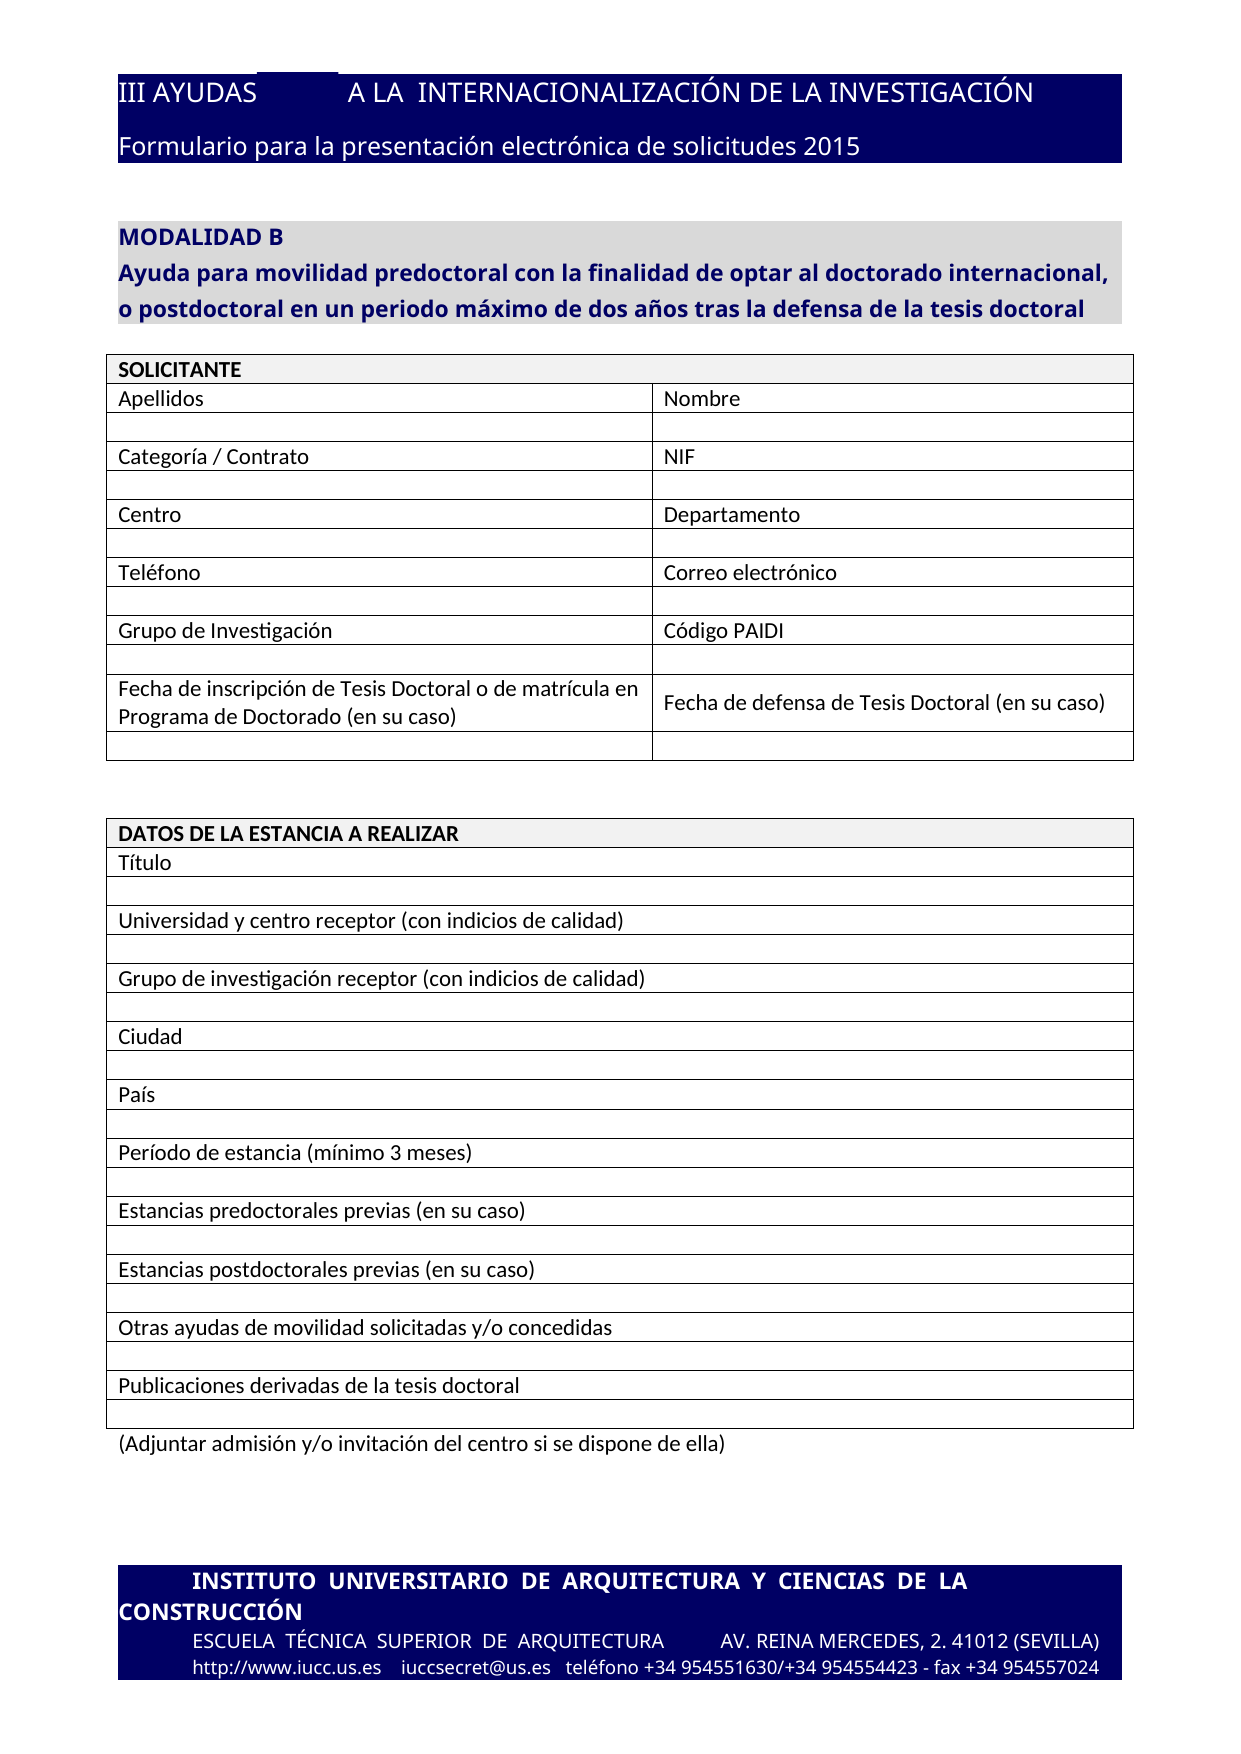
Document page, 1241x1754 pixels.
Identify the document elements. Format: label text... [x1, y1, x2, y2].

table_cell Otras ayudas de movilidad solicitadas y/o concedidas [107, 1313, 1133, 1341]
table_cell Fecha de defensa de Tesis Doctoral (en su caso) [653, 675, 1133, 731]
table_cell Grupo de Investigación [107, 616, 652, 644]
table_cell Ciudad [107, 1022, 1133, 1050]
table_cell Fecha de inscripción de Tesis Doctoral o de matrícula en Programa de Doctorado (en su caso) [107, 675, 652, 731]
table_cell Nombre [653, 384, 1133, 412]
table_cell [107, 732, 652, 759]
table_cell [653, 471, 1133, 499]
table_cell [653, 587, 1133, 615]
table_cell [107, 587, 652, 615]
table_cell [107, 645, 652, 673]
table_cell Código PAIDI [653, 616, 1133, 644]
text MODALIDAD B Ayuda para movilidad predoctoral con la finalidad de optar al doctorado internacional, o postdoctoral en un periodo máximo de dos años tras la defensa de la tesis doctoral [118, 221, 1122, 324]
table_cell [653, 413, 1133, 441]
table_header DATOS DE LA ESTANCIA A REALIZAR [107, 819, 1133, 847]
table_cell [107, 1051, 1133, 1079]
table_cell [107, 993, 1133, 1021]
table_cell [107, 1400, 1133, 1428]
table_cell [107, 877, 1133, 905]
table_cell [107, 471, 652, 499]
table_header SOLICITANTE [107, 355, 1133, 383]
table_cell Departamento [653, 500, 1133, 528]
text (Adjuntar admisión y/o invitación del centro si se dispone de ella) [118, 1429, 1122, 1457]
table_cell Estancias predoctorales previas (en su caso) [107, 1197, 1133, 1225]
table_cell [107, 1168, 1133, 1196]
table_cell País [107, 1080, 1133, 1108]
table_cell NIF [653, 442, 1133, 470]
table_cell [107, 1110, 1133, 1137]
table_cell Centro [107, 500, 652, 528]
table_cell [107, 413, 652, 441]
table_cell Estancias postdoctorales previas (en su caso) [107, 1255, 1133, 1283]
table_cell [653, 732, 1133, 759]
table_cell Publicaciones derivadas de la tesis doctoral [107, 1371, 1133, 1399]
table_cell Apellidos [107, 384, 652, 412]
table_cell [107, 935, 1133, 963]
table_cell Período de estancia (mínimo 3 meses) [107, 1139, 1133, 1167]
table_cell [107, 1226, 1133, 1254]
table_cell [107, 1342, 1133, 1370]
table_cell [107, 1284, 1133, 1312]
table_cell Teléfono [107, 558, 652, 586]
table_cell Correo electrónico [653, 558, 1133, 586]
table_cell [653, 645, 1133, 673]
table_cell Universidad y centro receptor (con indicios de calidad) [107, 906, 1133, 934]
table_cell Categoría / Contrato [107, 442, 652, 470]
table_cell Grupo de investigación receptor (con indicios de calidad) [107, 964, 1133, 992]
table_cell [653, 529, 1133, 557]
table_cell [107, 529, 652, 557]
table_cell Título [107, 848, 1133, 876]
